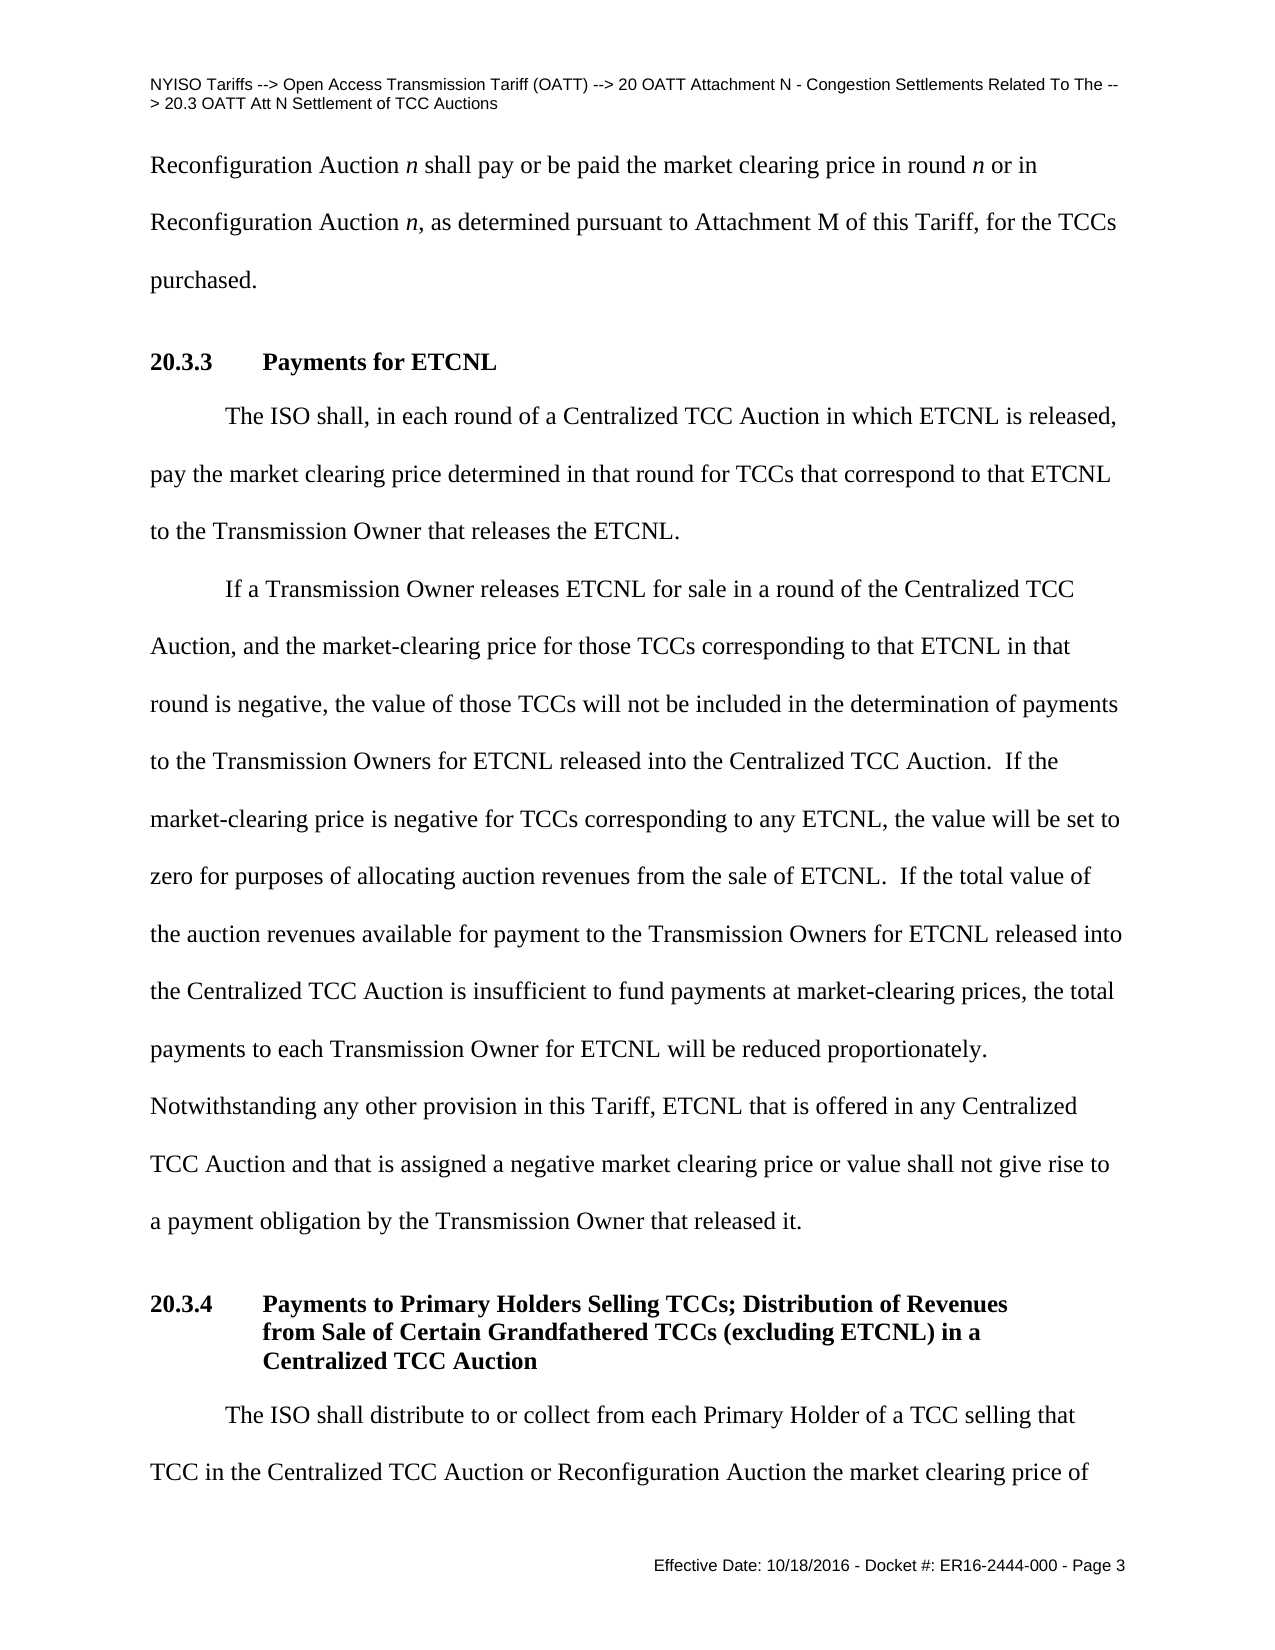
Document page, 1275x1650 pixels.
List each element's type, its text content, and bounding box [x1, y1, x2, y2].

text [150, 150, 1125, 294]
text If a Transmission Owner releases ETCNL for sale in a round of the Centralized TCC Auction, and the market-clearing price for those TCCs corresponding to that ETCNL in that round is negative, the value of those TCCs will not be included in the determination of payments to the Transmission Owners for ETCNL released into the Centralized TCC Auction. If the market-clearing price is negative for TCCs corresponding to any ETCNL, the value will be set to zero for purposes of allocating auction revenues from the sale of ETCNL. If the total value of the auction revenues available for payment to the Transmission Owners for ETCNL released into the Centralized TCC Auction is insufficient to fund payments at market-clearing prices, the total payments to each Transmission Owner for ETCNL will be reduced proportionately. Notwithstanding any other provision in this Tariff, ETCNL that is offered in any Centralized TCC Auction and that is assigned a negative market clearing price or value shall not give rise to a payment obligation by the Transmission Owner that released it. [150, 574, 1125, 1235]
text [150, 1400, 1125, 1486]
subtitle 20.3.3 Payments for ETCNL [150, 347, 1059, 376]
text The ISO shall, in each round of a Centralized TCC Auction in which ETCNL is released, pay the market clearing price determined in that round for TCCs that correspond to that ETCNL to the Transmission Owner that releases the ETCNL. [150, 401, 1125, 545]
subtitle 20.3.4 Payments to Primary Holders Selling TCCs; Distribution of Revenues from of Certain Grandfathered TCCs (excluding ETCNL) in a Centralized TCC Auction [150, 1289, 1059, 1375]
